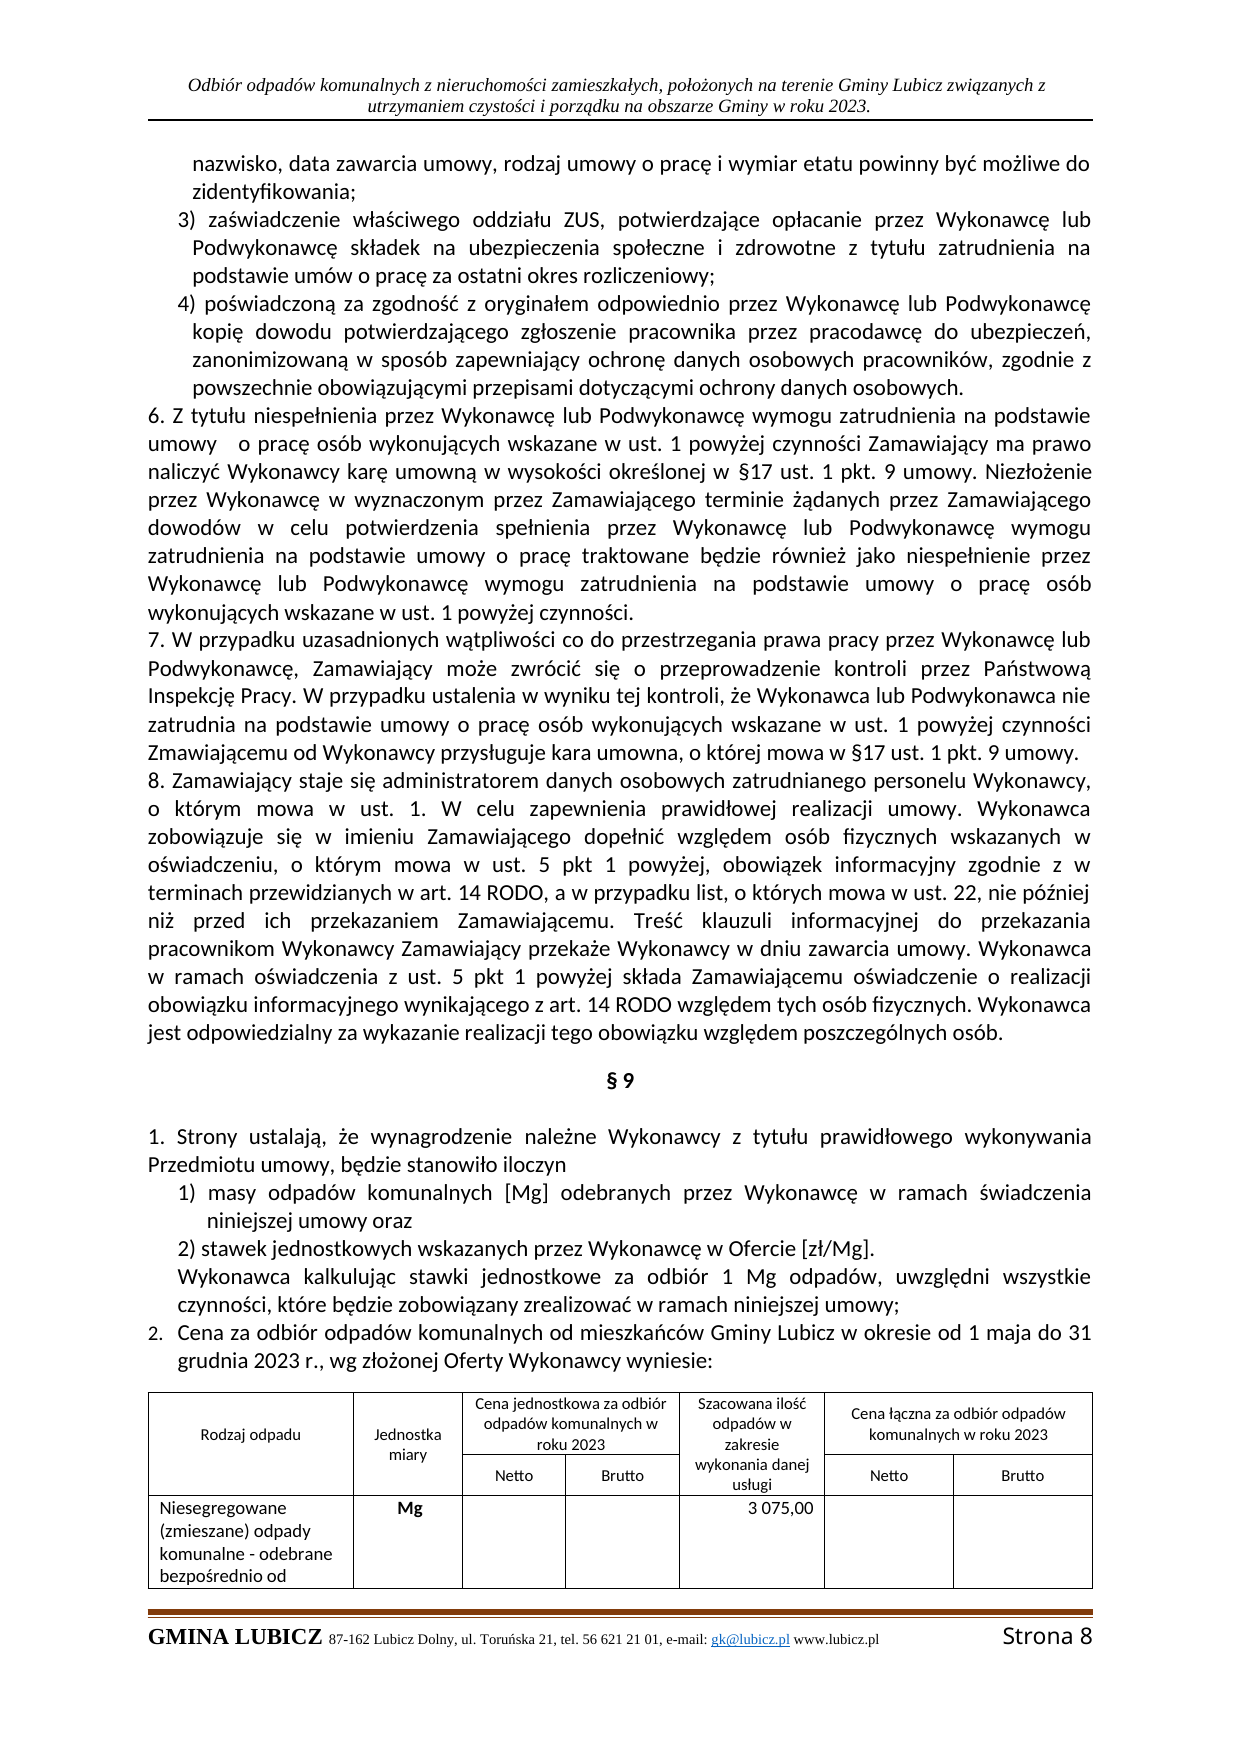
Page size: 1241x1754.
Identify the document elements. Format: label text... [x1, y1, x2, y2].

text 7. W przypadku uzasadnionych wątpliwości co do przestrzegania prawa pracy przez Wykonawcę lub Podwykonawcę, Zamawiający może zwrócić się o przeprowadzenie kontroli przez Państwową Inspekcję Pracy. W przypadku ustalenia w wyniku tej kontroli, że Wykonawca lub Podwykonawca nie zatrudnia na podstawie umowy o pracę osób wykonujących wskazane w ust. 1 powyżej czynności Zmawiającemu od Wykonawcy przysługuje kara umowna, o której mowa w §17 ust. 1 pkt. 9 umowy. [148, 626, 1093, 766]
table_cell Mg [354, 1496, 462, 1588]
text 1) masy odpadów komunalnych [Mg] odebranych przez Wykonawcę w ramach świadczenia niniejszej umowy oraz [177, 1178, 1093, 1234]
text 6. Z tytułu niespełnienia przez Wykonawcę lub Podwykonawcę wymogu zatrudnienia na podstawie umowy o pracę osób wykonujących wskazane w ust. 1 powyżej czynności Zamawiający ma prawo naliczyć Wykonawcy karę umowną w wysokości określonej w §17 ust. 1 pkt. 9 umowy. Niezłożenie przez Wykonawcę w wyznaczonym przez Zamawiającego terminie żądanych przez Zamawiającego dowodów w celu potwierdzenia spełnienia przez Wykonawcę lub Podwykonawcę wymogu zatrudnienia na podstawie umowy o pracę traktowane będzie również jako niespełnienie przez Wykonawcę lub Podwykonawcę wymogu zatrudnienia na podstawie umowy o pracę osób wykonujących wskazane w ust. 1 powyżej czynności. [148, 401, 1093, 626]
table_header Rodzaj odpadu [149, 1393, 353, 1495]
table_cell [566, 1496, 679, 1588]
list Cena za odbiór odpadów komunalnych od mieszkańców Gminy Lubicz w okresie od 1 maja do 31 grudnia 2023 r., wg złożonej Oferty Wykonawcy wyniesie: [148, 1318, 1093, 1374]
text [177, 149, 1093, 205]
text 3) zaświadczenie właściwego oddziału ZUS, potwierdzające opłacanie przez Wykonawcę lub Podwykonawcę składek na ubezpieczenia społeczne i zdrowotne z tytułu zatrudnienia na podstawie umów o pracę za ostatni okres rozliczeniowy; [177, 205, 1093, 289]
table_header Jednostka miary [354, 1393, 462, 1495]
table_cell Brutto [954, 1455, 1092, 1495]
table_cell [825, 1496, 953, 1588]
text Wykonawca kalkulując stawki jednostkowe za odbiór 1 Mg odpadów, uwzględni wszystkie czynności, które będzie zobowiązany zrealizować w ramach niniejszej umowy; [177, 1262, 1093, 1318]
table_cell [463, 1496, 565, 1588]
table_header Szacowana ilość odpadów w zakresie wykonania danej usługi [680, 1393, 824, 1495]
table_cell Brutto [566, 1455, 679, 1495]
text 4) poświadczoną za zgodność z oryginałem odpowiednio przez Wykonawcę lub Podwykonawcę kopię dowodu potwierdzającego zgłoszenie pracownika przez pracodawcę do ubezpieczeń, zanonimizowaną w sposób zapewniający ochronę danych osobowych pracowników, zgodnie z powszechnie obowiązującymi przepisami dotyczącymi ochrony danych osobowych. [177, 289, 1093, 401]
table_header Cena jednostkowa za odbiór odpadów komunalnych w roku 2023 [463, 1393, 679, 1454]
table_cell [149, 1496, 353, 1588]
text § 9 [148, 1066, 1093, 1094]
table_cell Netto [463, 1455, 565, 1495]
text 2) stawek jednostkowych wskazanych przez Wykonawcę w Ofercie [zł/Mg]. [177, 1234, 1093, 1262]
table_header Cena łączna za odbiór odpadów komunalnych w roku 2023 [825, 1393, 1092, 1454]
table_cell Netto [825, 1455, 953, 1495]
table_cell [954, 1496, 1092, 1588]
text 8. Zamawiający staje się administratorem danych osobowych zatrudnianego personelu Wykonawcy, o którym mowa w ust. 1. W celu zapewnienia prawidłowej realizacji umowy. Wykonawca zobowiązuje się w imieniu Zamawiającego dopełnić względem osób fizycznych wskazanych w oświadczeniu, o którym mowa w ust. 5 pkt 1 powyżej, obowiązek informacyjny zgodnie z w terminach przewidzianych w art. 14 RODO, a w przypadku list, o których mowa w ust. 22, nie później niż przed ich przekazaniem Zamawiającemu. Treść klauzuli informacyjnej do przekazania pracownikom Wykonawcy Zamawiający przekaże Wykonawcy w dniu zawarcia umowy. Wykonawca w ramach oświadczenia z ust. 5 pkt 1 powyżej składa Zamawiającemu oświadczenie o realizacji obowiązku informacyjnego wynikającego z art. 14 RODO względem tych osób fizycznych. Wykonawca jest odpowiedzialny za wykazanie realizacji tego obowiązku względem poszczególnych osób. [148, 766, 1093, 1046]
table_cell 3 075,00 [680, 1496, 824, 1588]
text 1. Strony ustalają, że wynagrodzenie należne Wykonawcy z tytułu prawidłowego wykonywania Przedmiotu umowy, będzie stanowiło iloczyn [148, 1122, 1093, 1178]
